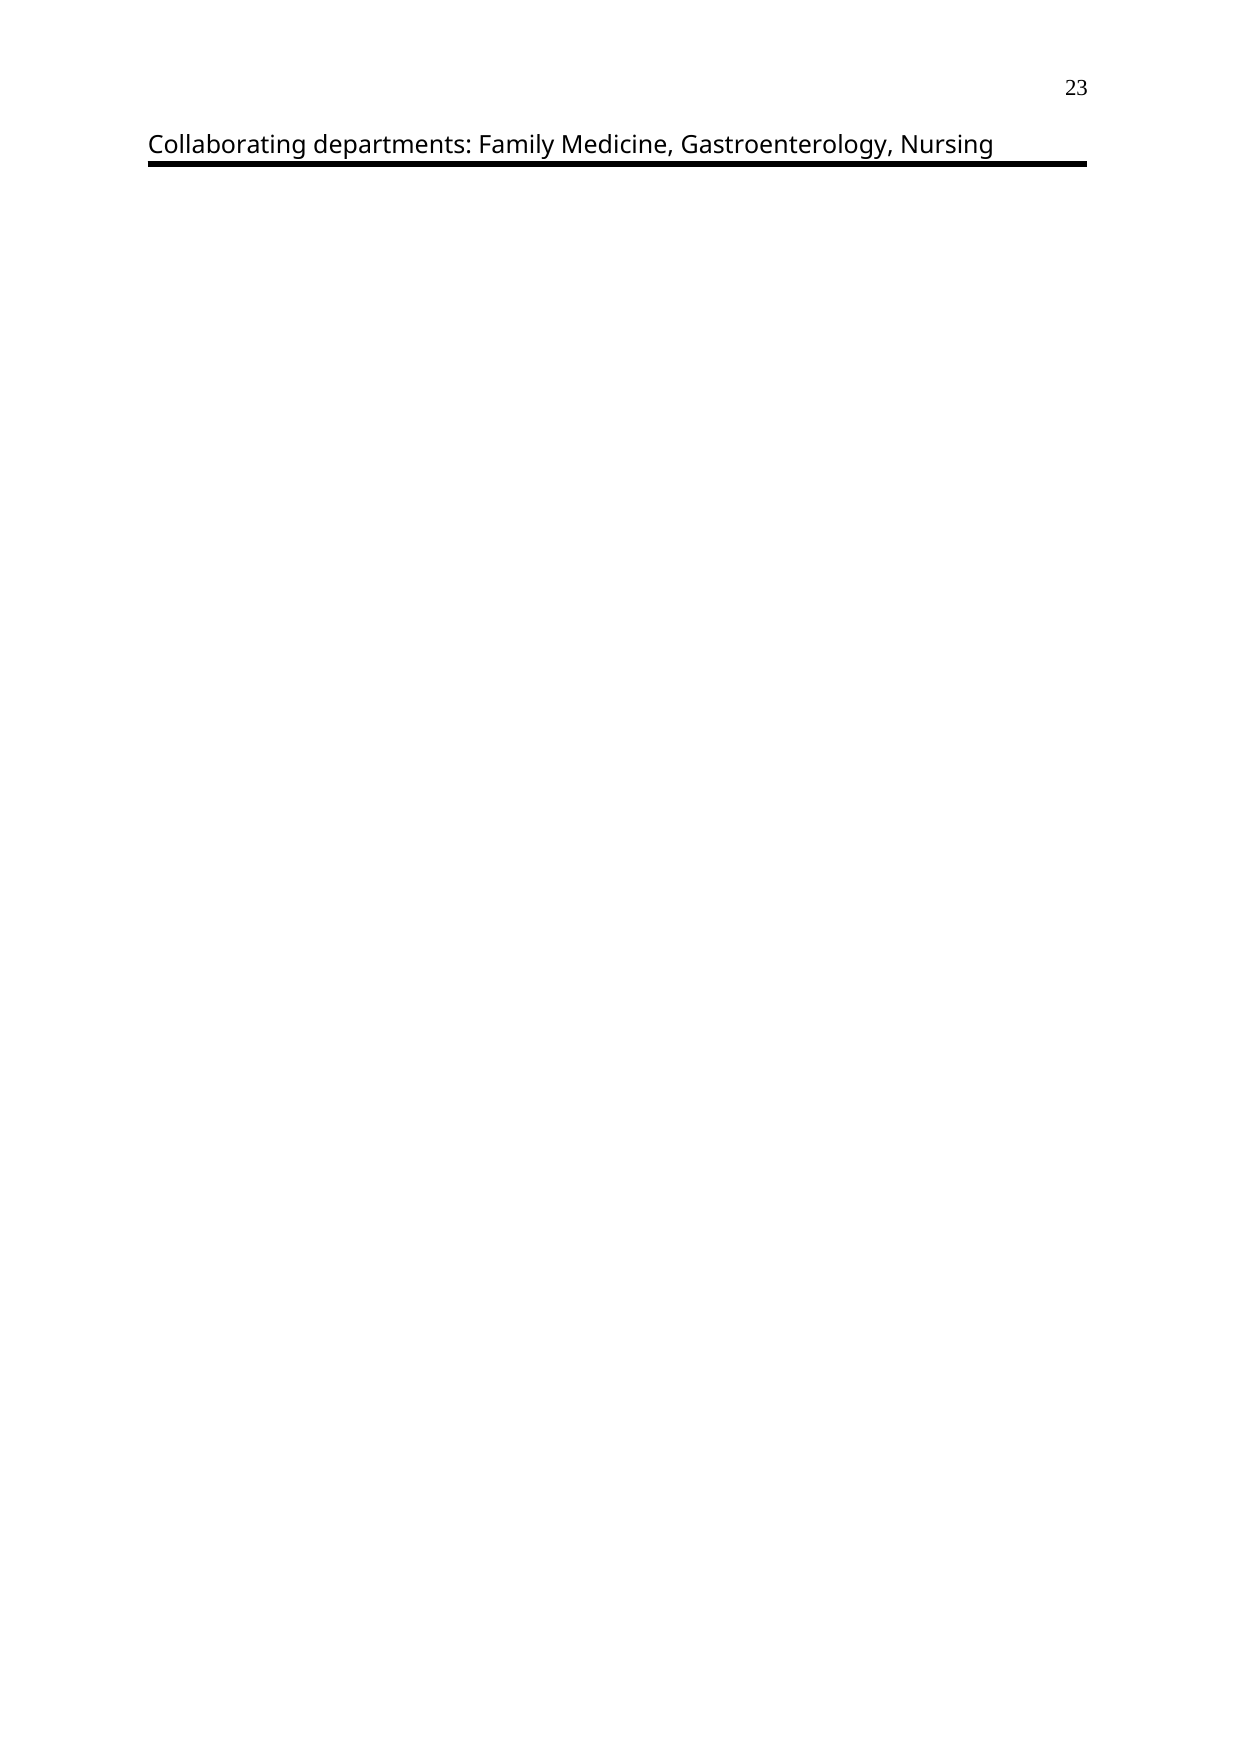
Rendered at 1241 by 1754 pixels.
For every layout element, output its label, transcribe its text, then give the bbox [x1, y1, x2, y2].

text Collaborating departments: Family Medicine, Gastroenterology, Nursing [148, 126, 1087, 161]
